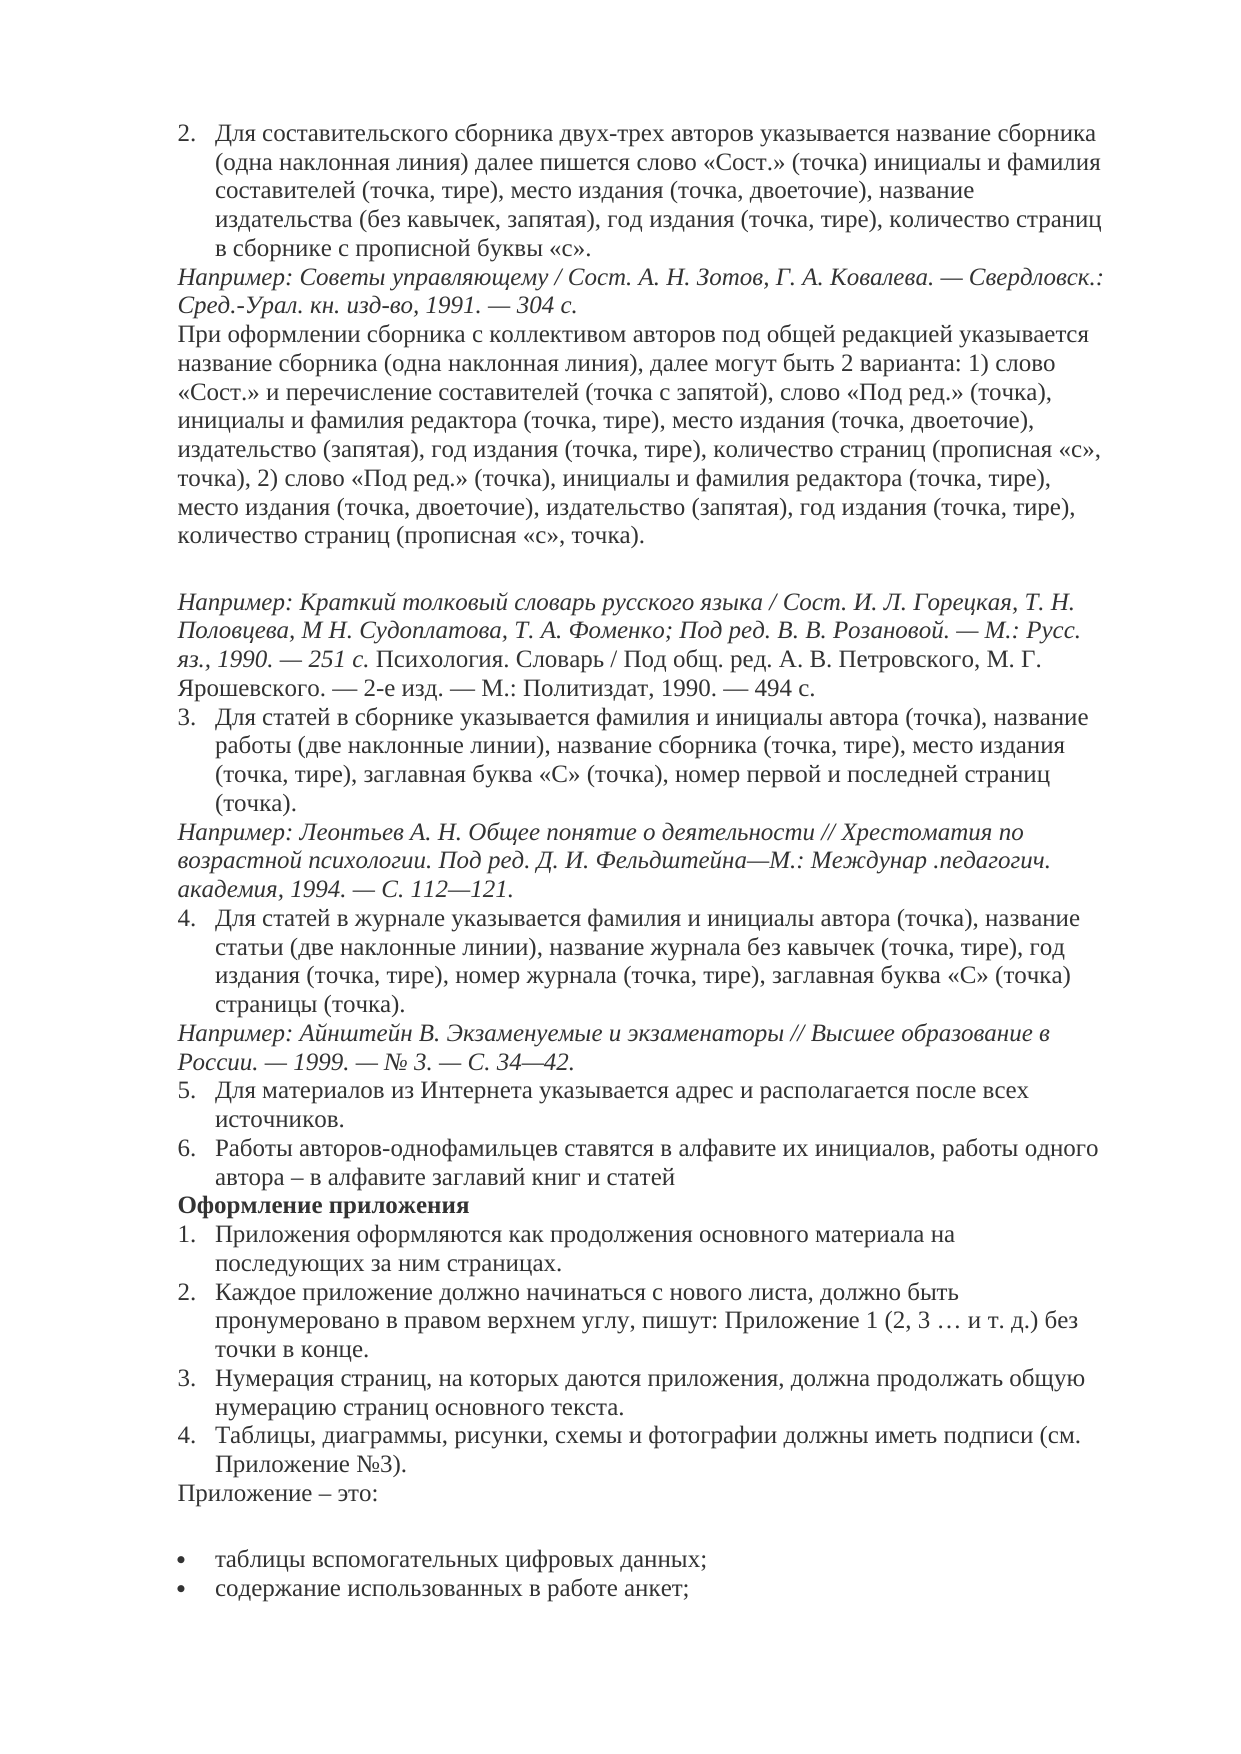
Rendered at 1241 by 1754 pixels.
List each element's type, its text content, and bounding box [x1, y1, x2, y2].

list таблицы вспомогательных цифровых данных; [177, 1544, 1107, 1573]
text Например: Советы управляющему / Сост. А. Н. Зотов, Г. А. Ковалева. — Свердловск.: Сред.-Урал. кн. изд-во, 1991. — 304 с. [177, 262, 1107, 319]
list Нумерация страниц, на которых даются приложения, должна продолжать общую нумерацию страниц основного текста. [177, 1363, 1107, 1421]
list Для статей в сборнике указывается фамилия и инициалы автора (точка), название работы (две наклонные линии), название сборника (точка, тире), место издания (точка, тире), заглавная буква «С» (точка), номер первой и последней страниц (точка). [177, 702, 1107, 817]
text Оформление приложения [177, 1191, 1107, 1219]
list Для материалов из Интернета указывается адрес и располагается после всех источников. [177, 1076, 1107, 1133]
text При оформлении сборника с коллективом авторов под общей редакцией указывается название сборника (одна наклонная линия), далее могут быть 2 варианта: 1) слово «Сост.» и перечисление составителей (точка с запятой), слово «Под ред.» (точка), инициалы и фамилия редактора (точка, тире), место издания (точка, двоеточие), издательство (запятая), год издания (точка, тире), количество страниц (прописная «с», точка), 2) слово «Под ред.» (точка), инициалы и фамилия редактора (точка, тире), место издания (точка, двоеточие), издательство (запятая), год издания (точка, тире), количество страниц (прописная «с», точка). [177, 319, 1107, 549]
list Работы авторов-однофамильцев ставятся в алфавите их инициалов, работы одного автора – в алфавите заглавий книг и статей [177, 1133, 1107, 1191]
text Например: Айнштейн В. Экзаменуемые и экзаменаторы // Высшее образование в России. — 1999. — № 3. — С. 34—42. [177, 1018, 1107, 1076]
list Таблицы, диаграммы, рисунки, схемы и фотографии должны иметь подписи (см. Приложение №3). [177, 1421, 1107, 1478]
list Для составительского сборника двух-трех авторов указывается название сборника (одна наклонная линия) далее пишется слово «Сост.» (точка) инициалы и фамилия составителей (точка, тире), место издания (точка, двоеточие), название издательства (без кавычек, запятая), год издания (точка, тире), количество страниц в сборнике с прописной буквы «с». [177, 118, 1107, 262]
text Приложение – это: [177, 1478, 1107, 1507]
list Приложения оформляются как продолжения основного материала на последующих за ним страницах. [177, 1219, 1107, 1277]
text Например: Краткий толковый словарь русского языка / Сост. И. Л. Горецкая, Т. Н. Половцева, М Н. Судоплатова, Т. А. Фоменко; Под ред. В. В. Розановой. — М.: Русс. яз., 1990. — 251 с. Психология. Словарь / Под общ. ред. А. В. Петровского, М. Г. Ярошевского. — 2-е изд. — М.: Политиздат, 1990. — 494 с. [177, 587, 1107, 702]
list Для статей в журнале указывается фамилия и инициалы автора (точка), название статьи (две наклонные линии), название журнала без кавычек (точка, тире), год издания (точка, тире), номер журнала (точка, тире), заглавная буква «С» (точка) страницы (точка). [177, 903, 1107, 1018]
list содержание использованных в работе анкет; [177, 1573, 1107, 1602]
list Каждое приложение должно начинаться с нового листа, должно быть пронумеровано в правом верхнем углу, пишут: Приложение 1 (2, 3 … и т. д.) без точки в конце. [177, 1277, 1107, 1363]
text Например: Леонтьев А. Н. Общее понятие о деятельности // Хрестоматия по возрастной психологии. Под ред. Д. И. Фельдштейна—М.: Междунар .педагогич. академия, 1994. — С. 112—121. [177, 817, 1107, 903]
